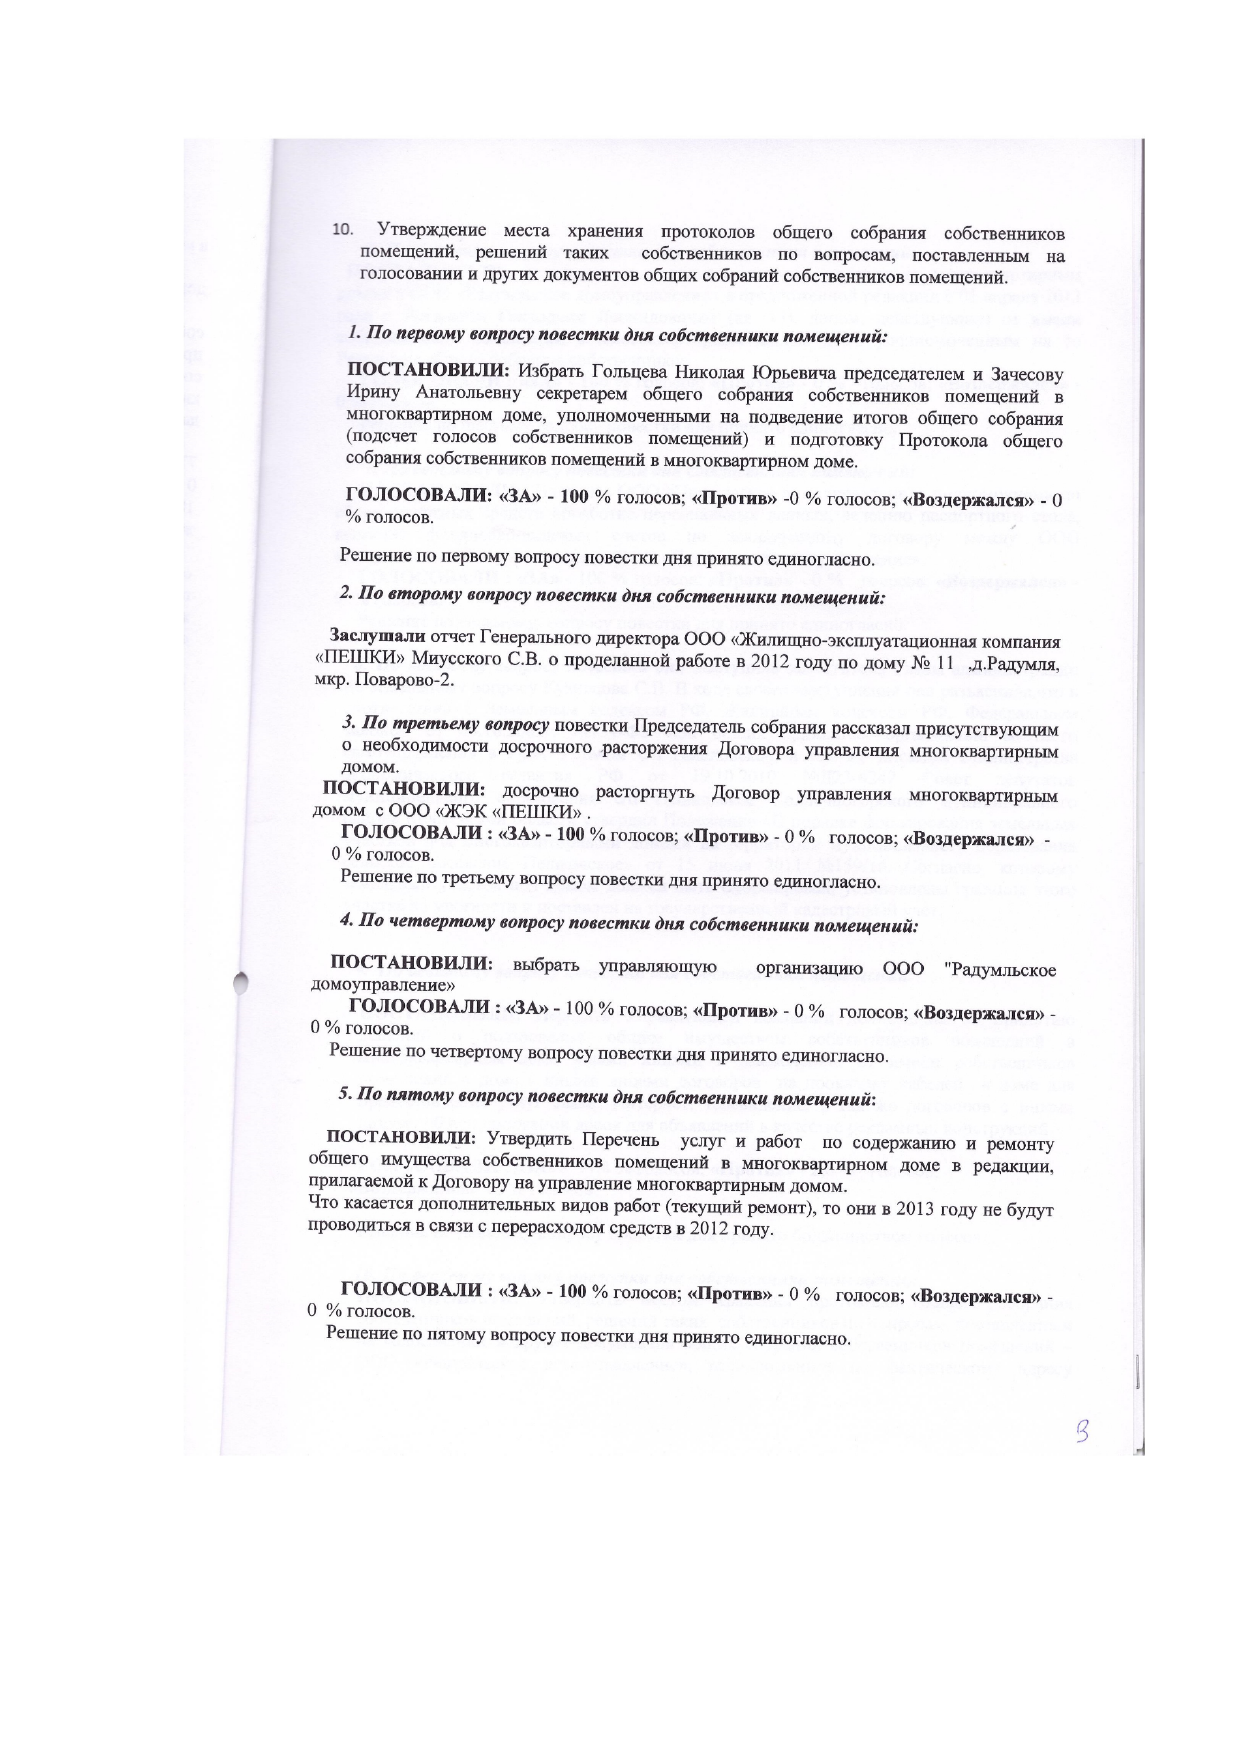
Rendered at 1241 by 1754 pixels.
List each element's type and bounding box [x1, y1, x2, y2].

picture [177, 118, 1151, 1456]
